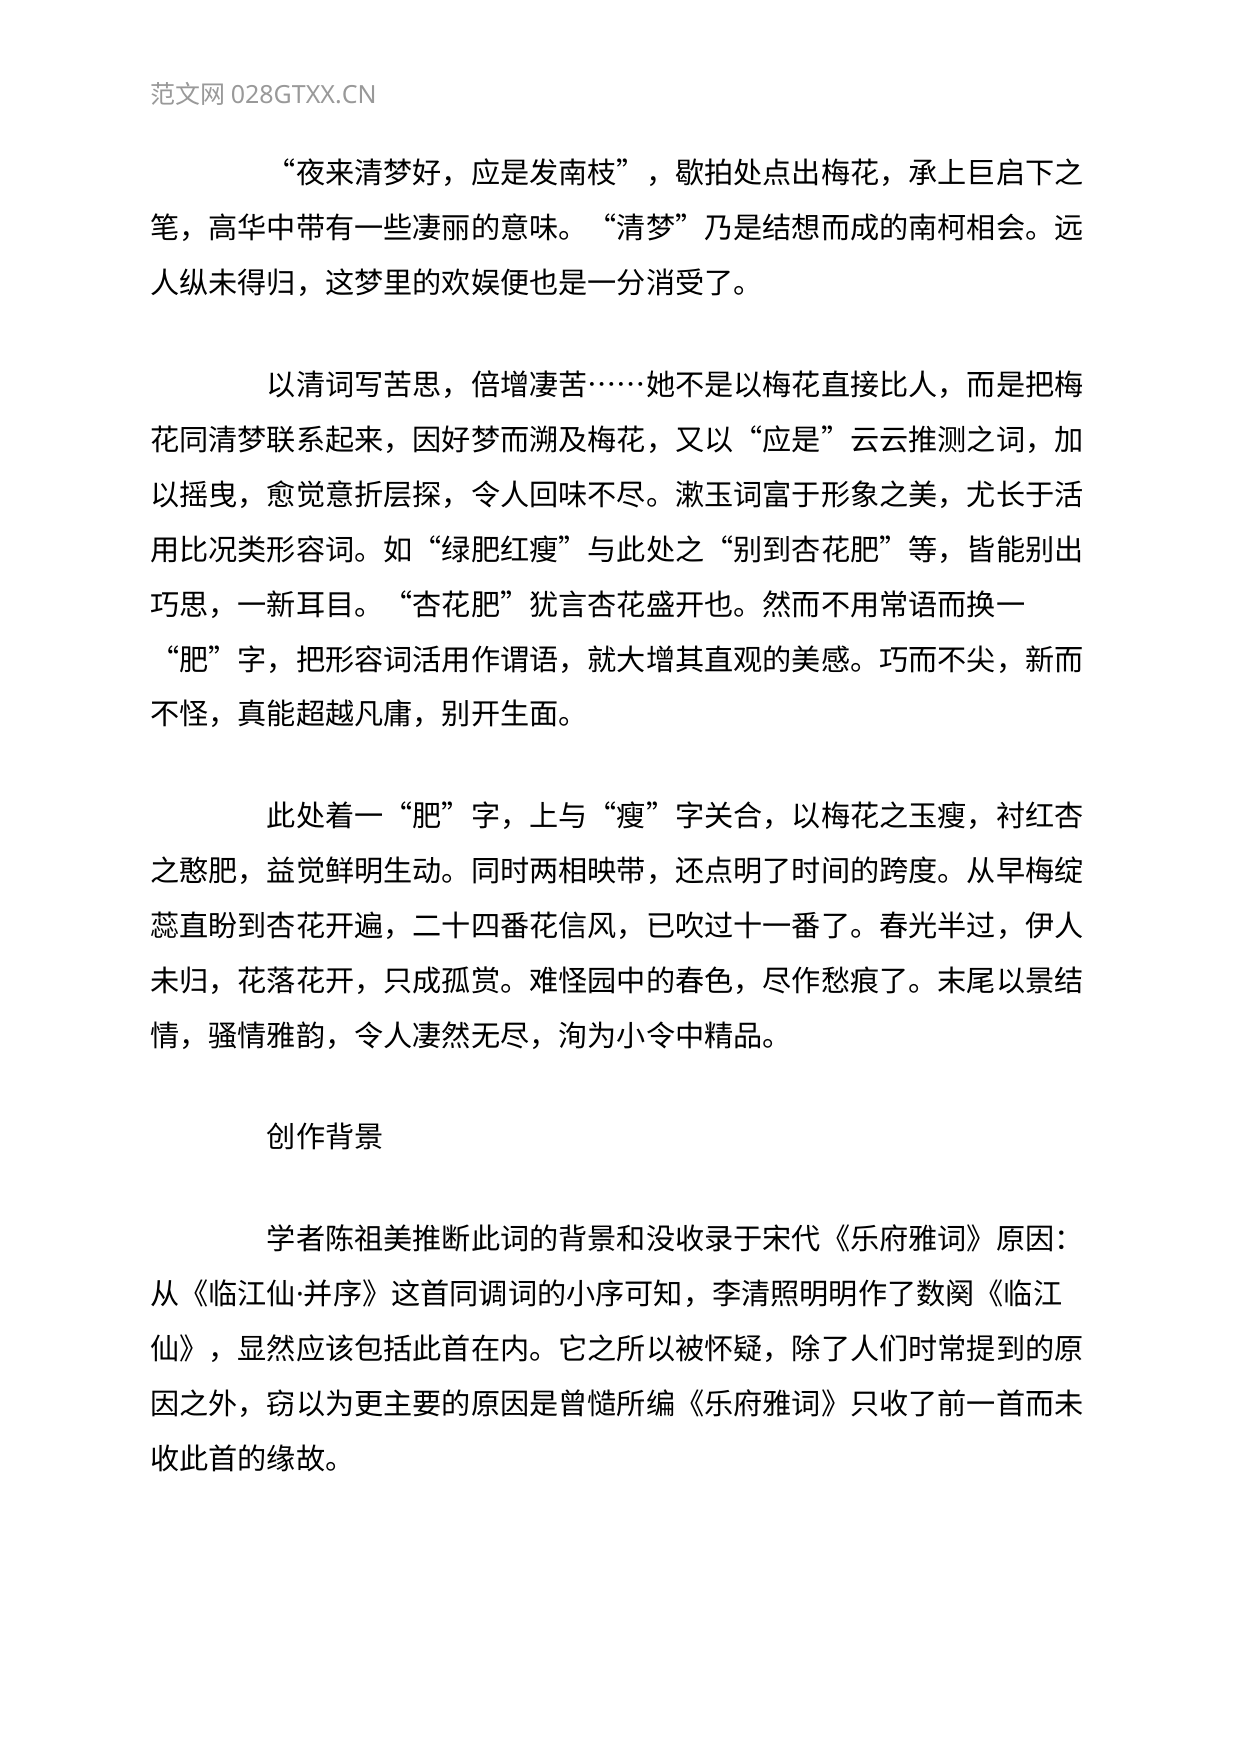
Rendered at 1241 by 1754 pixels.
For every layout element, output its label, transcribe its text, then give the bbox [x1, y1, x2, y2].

text “夜来清梦好，应是发南枝”，歇拍处点出梅花，承上巨启下之笔，高华中带有一些凄丽的意味。“清梦”乃是结想而成的南柯相会。远人纵未得归，这梦里的欢娱便也是一分消受了。 [150, 150, 1090, 302]
text 此处着一“肥”字，上与“瘦”字关合，以梅花之玉瘦，衬红杏之憨肥，益觉鲜明生动。同时两相映带，还点明了时间的跨度。从早梅绽蕊直盼到杏花开遍，二十四番花信风，已吹过十一番了。春光半过，伊人未归，花落花开，只成孤赏。难怪园中的春色，尽作愁痕了。末尾以景结情，骚情雅韵，令人凄然无尽，洵为小令中精品。 [150, 793, 1090, 1054]
text 创作背景 [150, 1114, 1090, 1156]
text 以清词写苦思，倍增凄苦……她不是以梅花直接比人，而是把梅花同清梦联系起来，因好梦而溯及梅花，又以“应是”云云推测之词，加以摇曳，愈觉意折层探，令人回味不尽。漱玉词富于形象之美，尤长于活用比况类形容词。如“绿肥红瘦”与此处之“别到杏花肥”等，皆能别出巧思，一新耳目。“杏花肥”犹言杏花盛开也。然而不用常语而换一“肥”字，把形容词活用作谓语，就大增其直观的美感。巧而不尖，新而不怪，真能超越凡庸，别开生面。 [150, 362, 1090, 733]
text 学者陈祖美推断此词的背景和没收录于宋代《乐府雅词》原因：从《临江仙·并序》这首同调词的小序可知，李清照明明作了数阕《临江仙》，显然应该包括此首在内。它之所以被怀疑，除了人们时常提到的原因之外，窃以为更主要的原因是曾慥所编《乐府雅词》只收了前一首而未收此首的缘故。 [150, 1216, 1090, 1478]
